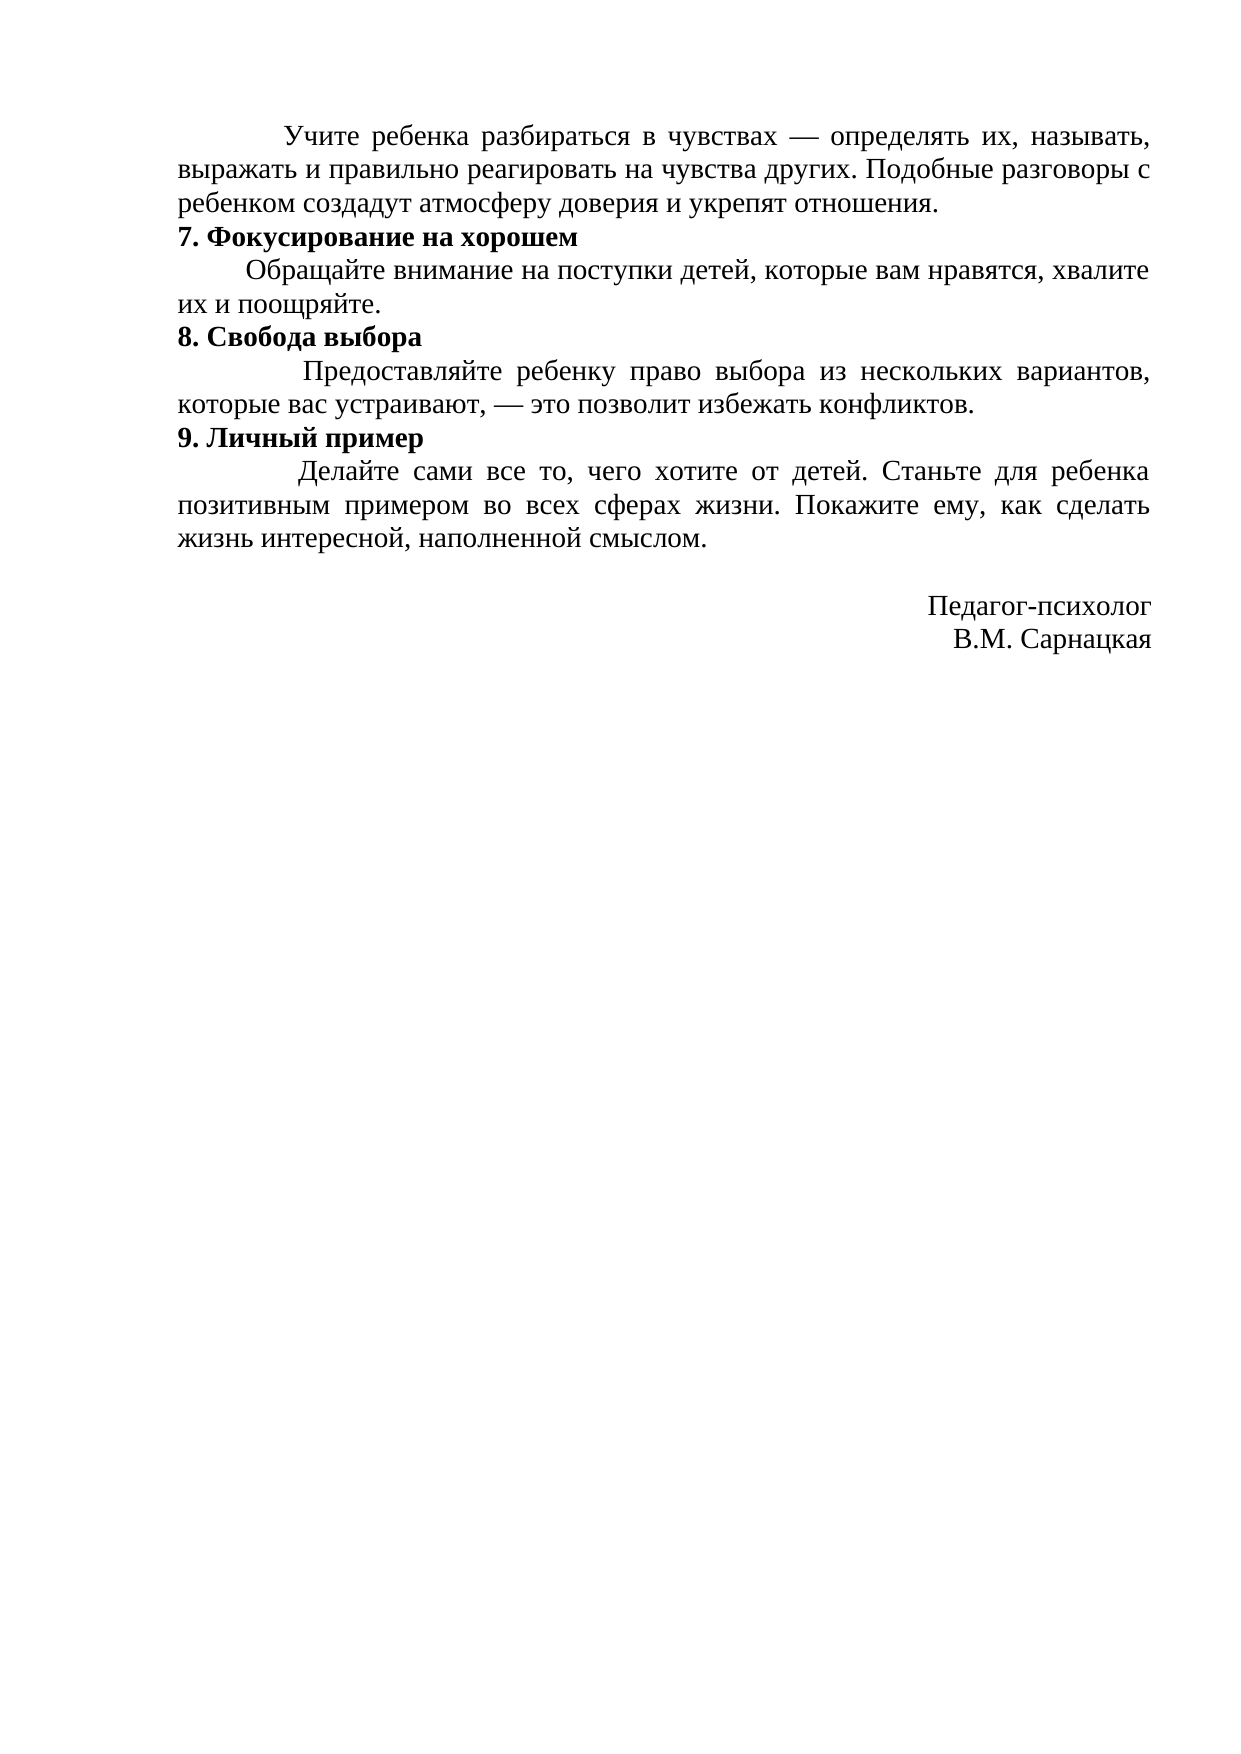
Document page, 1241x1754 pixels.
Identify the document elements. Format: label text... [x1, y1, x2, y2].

text Учите ребенка разбираться в чувствах — определять их, называть, выражать и правильно реагировать на чувства других. Подобные разговоры с ребенком создадут атмосферу доверия и укрепят отношения. [177, 118, 1152, 219]
text Педагог-психолог [177, 588, 1152, 621]
text Обращайте внимание на поступки детей, которые вам нравятся, хвалите их и поощряйте. [177, 252, 1152, 319]
text 8. Свобода выбора [177, 319, 1152, 353]
text Делайте сами все то, чего хотите от детей. Станьте для ребенка позитивным примером во всех сферах жизни. Покажите ему, как сделать жизнь интересной, наполненной смыслом. [177, 453, 1152, 554]
text 9. Личный пример [177, 420, 1152, 453]
text В.М. Сарнацкая [177, 621, 1152, 655]
text 7. Фокусирование на хорошем [177, 219, 1152, 252]
text Предоставляйте ребенку право выбора из нескольких вариантов, которые вас устраивают, — это позволит избежать конфликтов. [177, 353, 1152, 420]
